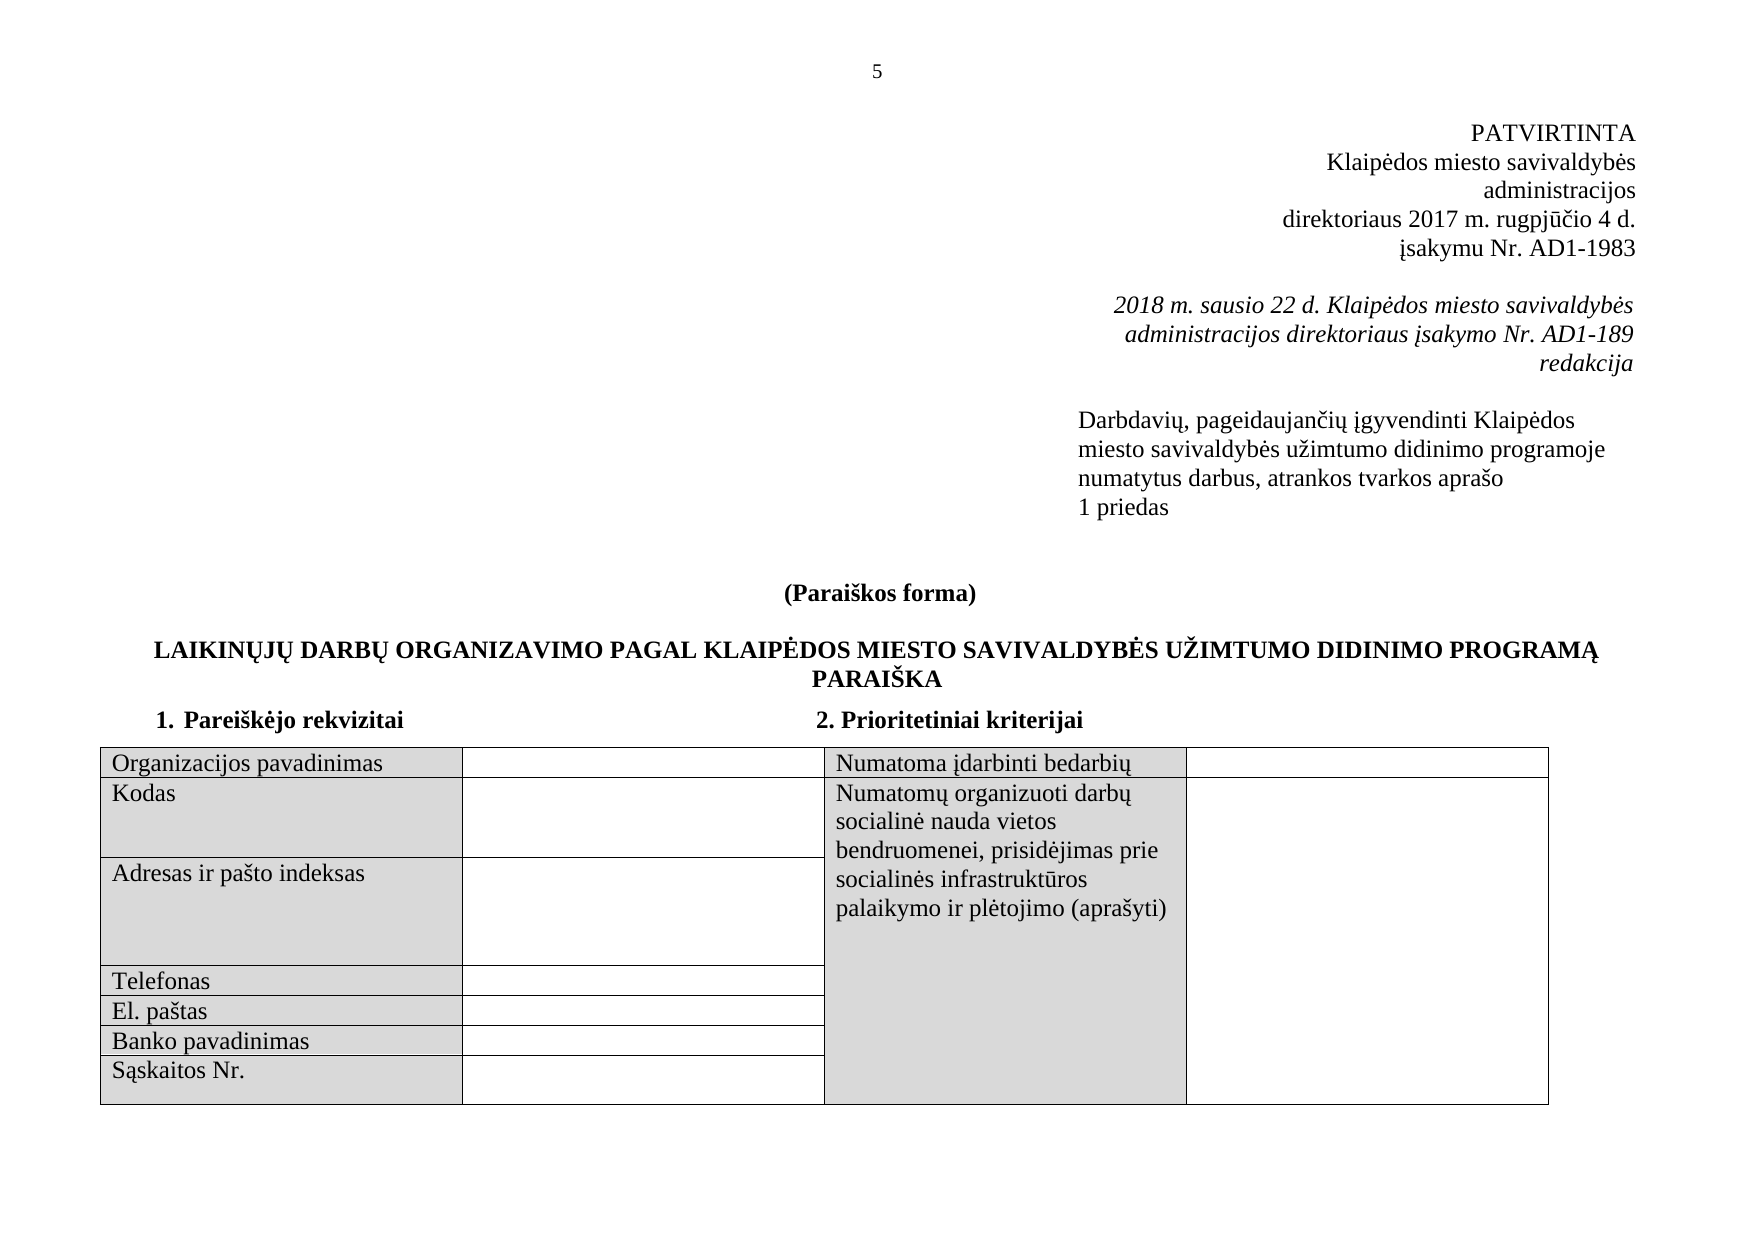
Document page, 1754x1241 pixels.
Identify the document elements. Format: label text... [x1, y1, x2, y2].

table_cell [1187, 778, 1548, 1104]
text (Paraiškos forma) [118, 578, 1636, 607]
table_header [463, 748, 824, 777]
table_cell [463, 996, 824, 1025]
table_header Numatoma įdarbinti bedarbių [825, 748, 1186, 777]
table_cell [463, 858, 824, 965]
table_cell Kodas [101, 778, 462, 857]
table_cell Banko pavadinimas [101, 1026, 462, 1054]
table_header [1187, 748, 1548, 777]
table_cell Adresas ir pašto indeksas [101, 858, 462, 965]
text PATVIRTINTA [118, 118, 1636, 147]
text LAIKINŲJŲ DARBŲ ORGANIZAVIMO PAGAL KLAIPĖDOS MIESTO SAVIVALDYBĖS UŽIMTUMO DIDINIMO PROGRAMĄ PARAIŠKA [118, 636, 1636, 693]
table_cell Sąskaitos Nr. [101, 1056, 462, 1104]
text 2018 m. sausio 22 d. Klaipėdos miesto savivaldybės administracijos direktoriaus įsakymo Nr. AD1-189 redakcija [1078, 291, 1636, 377]
table_cell [463, 966, 824, 995]
text 1 priedas [1078, 492, 1636, 521]
text Darbdavių, pageidaujančių įgyvendinti Klaipėdos miesto savivaldybės užimtumo didinimo programoje numatytus darbus, atrankos tvarkos aprašo [1078, 406, 1636, 492]
table_cell Telefonas [101, 966, 462, 995]
text įsakymu Nr. AD1-1983 [1078, 233, 1636, 262]
table_cell [463, 1026, 824, 1054]
table_cell [463, 778, 824, 857]
table_header Organizacijos pavadinimas [101, 748, 462, 777]
text direktoriaus 2017 m. rugpjūčio 4 d. [118, 204, 1636, 233]
table_cell El. paštas [101, 996, 462, 1025]
list Pareiškėjo rekvizitai 2. Prioritetiniai kriterijai [155, 706, 1636, 734]
table_cell [463, 1056, 824, 1104]
text Klaipėdos miesto savivaldybės administracijos [118, 147, 1636, 204]
table_cell Numatomų organizuoti darbų socialinė nauda vietos bendruomenei, prisidėjimas prie socialinės infrastruktūros palaikymo ir plėtojimo (aprašyti) [825, 778, 1186, 1104]
